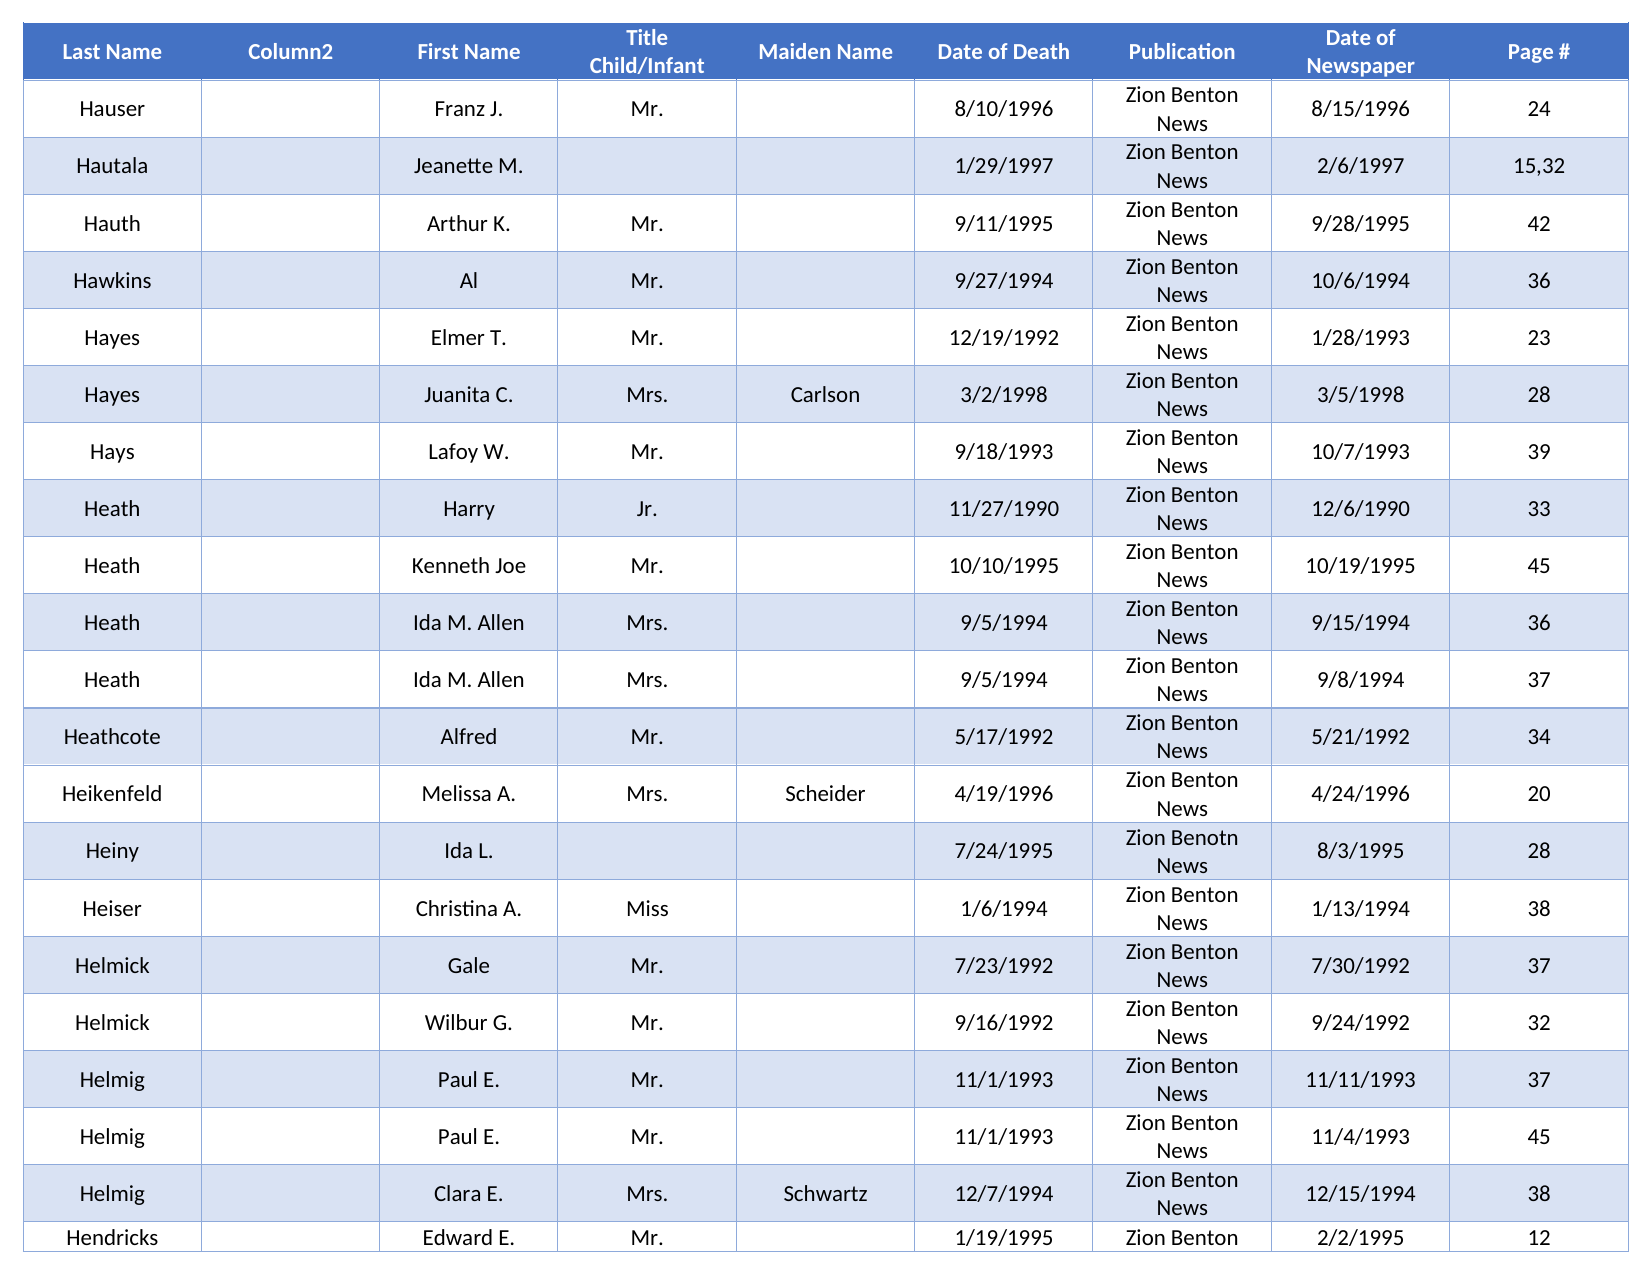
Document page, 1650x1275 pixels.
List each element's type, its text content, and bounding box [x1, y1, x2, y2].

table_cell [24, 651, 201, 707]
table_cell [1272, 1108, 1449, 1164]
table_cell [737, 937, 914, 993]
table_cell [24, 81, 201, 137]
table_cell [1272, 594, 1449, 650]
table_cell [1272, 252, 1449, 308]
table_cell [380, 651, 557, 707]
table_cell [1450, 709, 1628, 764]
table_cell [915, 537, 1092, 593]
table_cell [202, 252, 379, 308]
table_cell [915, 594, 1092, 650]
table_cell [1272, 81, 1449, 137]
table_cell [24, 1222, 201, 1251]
table_header Date of Death [915, 24, 1092, 79]
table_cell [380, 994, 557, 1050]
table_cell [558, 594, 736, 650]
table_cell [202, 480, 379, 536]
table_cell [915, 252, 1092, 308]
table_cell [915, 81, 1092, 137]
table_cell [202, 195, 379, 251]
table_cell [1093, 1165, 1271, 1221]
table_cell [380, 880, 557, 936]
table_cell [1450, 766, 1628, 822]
table_header Column2 [202, 24, 379, 79]
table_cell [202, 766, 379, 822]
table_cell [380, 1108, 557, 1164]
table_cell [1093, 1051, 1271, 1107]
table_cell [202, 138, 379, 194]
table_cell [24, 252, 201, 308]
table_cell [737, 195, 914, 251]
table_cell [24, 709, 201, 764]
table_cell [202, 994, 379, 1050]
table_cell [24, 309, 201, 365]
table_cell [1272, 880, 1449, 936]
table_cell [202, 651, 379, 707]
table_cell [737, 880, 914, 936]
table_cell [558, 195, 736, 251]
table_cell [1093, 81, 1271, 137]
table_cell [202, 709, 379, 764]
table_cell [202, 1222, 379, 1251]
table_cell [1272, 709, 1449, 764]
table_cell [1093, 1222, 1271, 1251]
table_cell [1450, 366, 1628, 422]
table_header First Name [380, 24, 557, 79]
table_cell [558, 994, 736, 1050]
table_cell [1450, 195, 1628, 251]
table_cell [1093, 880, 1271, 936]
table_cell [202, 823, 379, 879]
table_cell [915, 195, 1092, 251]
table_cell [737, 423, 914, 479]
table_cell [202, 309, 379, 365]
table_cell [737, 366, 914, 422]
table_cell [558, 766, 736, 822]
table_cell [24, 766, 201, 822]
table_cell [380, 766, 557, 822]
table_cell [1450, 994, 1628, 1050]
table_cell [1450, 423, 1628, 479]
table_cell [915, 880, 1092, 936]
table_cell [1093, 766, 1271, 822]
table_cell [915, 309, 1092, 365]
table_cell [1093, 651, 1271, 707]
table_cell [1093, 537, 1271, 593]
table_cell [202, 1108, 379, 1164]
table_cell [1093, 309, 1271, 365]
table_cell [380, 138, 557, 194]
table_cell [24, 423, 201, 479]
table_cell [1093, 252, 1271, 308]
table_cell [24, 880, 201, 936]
table_header Maiden Name [737, 24, 914, 79]
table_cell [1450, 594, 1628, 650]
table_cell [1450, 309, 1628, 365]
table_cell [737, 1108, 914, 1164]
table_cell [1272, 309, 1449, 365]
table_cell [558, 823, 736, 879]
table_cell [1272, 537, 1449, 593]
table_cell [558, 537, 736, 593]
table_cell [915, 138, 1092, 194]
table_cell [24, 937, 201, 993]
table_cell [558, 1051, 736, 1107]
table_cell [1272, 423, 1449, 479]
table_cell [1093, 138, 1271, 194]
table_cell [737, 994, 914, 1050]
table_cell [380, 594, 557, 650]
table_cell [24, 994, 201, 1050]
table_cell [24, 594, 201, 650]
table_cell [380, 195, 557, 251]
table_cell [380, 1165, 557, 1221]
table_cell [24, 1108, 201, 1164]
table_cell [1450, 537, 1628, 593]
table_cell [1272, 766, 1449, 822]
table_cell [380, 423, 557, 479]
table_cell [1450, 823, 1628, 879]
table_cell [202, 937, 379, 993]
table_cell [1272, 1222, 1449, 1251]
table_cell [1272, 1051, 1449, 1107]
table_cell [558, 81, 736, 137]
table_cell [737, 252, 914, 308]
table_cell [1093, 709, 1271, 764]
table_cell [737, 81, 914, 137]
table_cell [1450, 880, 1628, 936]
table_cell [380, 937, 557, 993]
table_header Publication [1093, 24, 1271, 79]
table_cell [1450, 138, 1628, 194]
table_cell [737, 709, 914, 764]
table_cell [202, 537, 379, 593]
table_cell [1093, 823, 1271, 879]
table_header Last Name [24, 24, 201, 79]
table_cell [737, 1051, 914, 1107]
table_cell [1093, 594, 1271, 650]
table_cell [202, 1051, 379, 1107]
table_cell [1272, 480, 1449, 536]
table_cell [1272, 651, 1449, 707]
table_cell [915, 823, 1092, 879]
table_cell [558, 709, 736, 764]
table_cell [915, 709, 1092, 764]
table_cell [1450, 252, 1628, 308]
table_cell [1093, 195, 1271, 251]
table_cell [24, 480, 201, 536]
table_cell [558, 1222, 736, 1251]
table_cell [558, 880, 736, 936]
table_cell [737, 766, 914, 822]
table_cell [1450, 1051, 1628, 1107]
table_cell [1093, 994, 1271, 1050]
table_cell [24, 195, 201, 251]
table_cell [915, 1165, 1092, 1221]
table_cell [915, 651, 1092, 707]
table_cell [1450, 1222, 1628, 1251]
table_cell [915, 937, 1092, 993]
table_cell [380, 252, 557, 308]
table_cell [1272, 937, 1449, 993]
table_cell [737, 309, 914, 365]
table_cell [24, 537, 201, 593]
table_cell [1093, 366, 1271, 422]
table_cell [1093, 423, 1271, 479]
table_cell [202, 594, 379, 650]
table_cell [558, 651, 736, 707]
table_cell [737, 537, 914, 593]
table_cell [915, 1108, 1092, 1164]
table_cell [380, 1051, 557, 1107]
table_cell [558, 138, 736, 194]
table_header Page # [1450, 24, 1628, 79]
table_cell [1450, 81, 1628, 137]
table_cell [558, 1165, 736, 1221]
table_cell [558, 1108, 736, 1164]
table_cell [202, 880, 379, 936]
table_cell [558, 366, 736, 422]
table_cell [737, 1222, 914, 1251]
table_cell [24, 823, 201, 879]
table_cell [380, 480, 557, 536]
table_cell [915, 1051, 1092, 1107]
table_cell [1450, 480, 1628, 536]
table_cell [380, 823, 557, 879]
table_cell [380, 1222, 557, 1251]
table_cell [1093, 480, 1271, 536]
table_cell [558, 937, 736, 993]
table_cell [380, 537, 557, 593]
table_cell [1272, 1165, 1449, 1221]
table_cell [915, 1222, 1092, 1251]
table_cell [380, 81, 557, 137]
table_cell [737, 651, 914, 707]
table_header Date of Newspaper [1272, 24, 1449, 79]
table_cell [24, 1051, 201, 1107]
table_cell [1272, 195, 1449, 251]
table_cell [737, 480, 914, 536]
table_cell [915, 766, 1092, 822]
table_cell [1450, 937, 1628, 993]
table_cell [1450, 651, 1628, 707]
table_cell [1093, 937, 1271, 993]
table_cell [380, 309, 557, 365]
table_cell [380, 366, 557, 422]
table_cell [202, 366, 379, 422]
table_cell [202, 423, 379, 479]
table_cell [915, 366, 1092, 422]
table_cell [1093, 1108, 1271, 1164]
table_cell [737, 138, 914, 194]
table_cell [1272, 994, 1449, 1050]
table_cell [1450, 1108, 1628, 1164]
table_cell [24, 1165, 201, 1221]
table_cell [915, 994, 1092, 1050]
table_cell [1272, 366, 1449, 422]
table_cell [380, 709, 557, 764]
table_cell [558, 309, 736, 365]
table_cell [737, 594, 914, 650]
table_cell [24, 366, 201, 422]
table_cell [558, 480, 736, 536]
table_header Title Child/Infant [558, 24, 736, 79]
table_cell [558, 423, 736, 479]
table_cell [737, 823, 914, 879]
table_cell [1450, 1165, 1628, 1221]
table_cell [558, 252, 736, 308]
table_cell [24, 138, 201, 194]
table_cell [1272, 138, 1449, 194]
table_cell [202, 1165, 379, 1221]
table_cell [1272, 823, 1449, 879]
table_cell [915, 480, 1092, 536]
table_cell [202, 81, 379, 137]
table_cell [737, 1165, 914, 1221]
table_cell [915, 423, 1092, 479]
